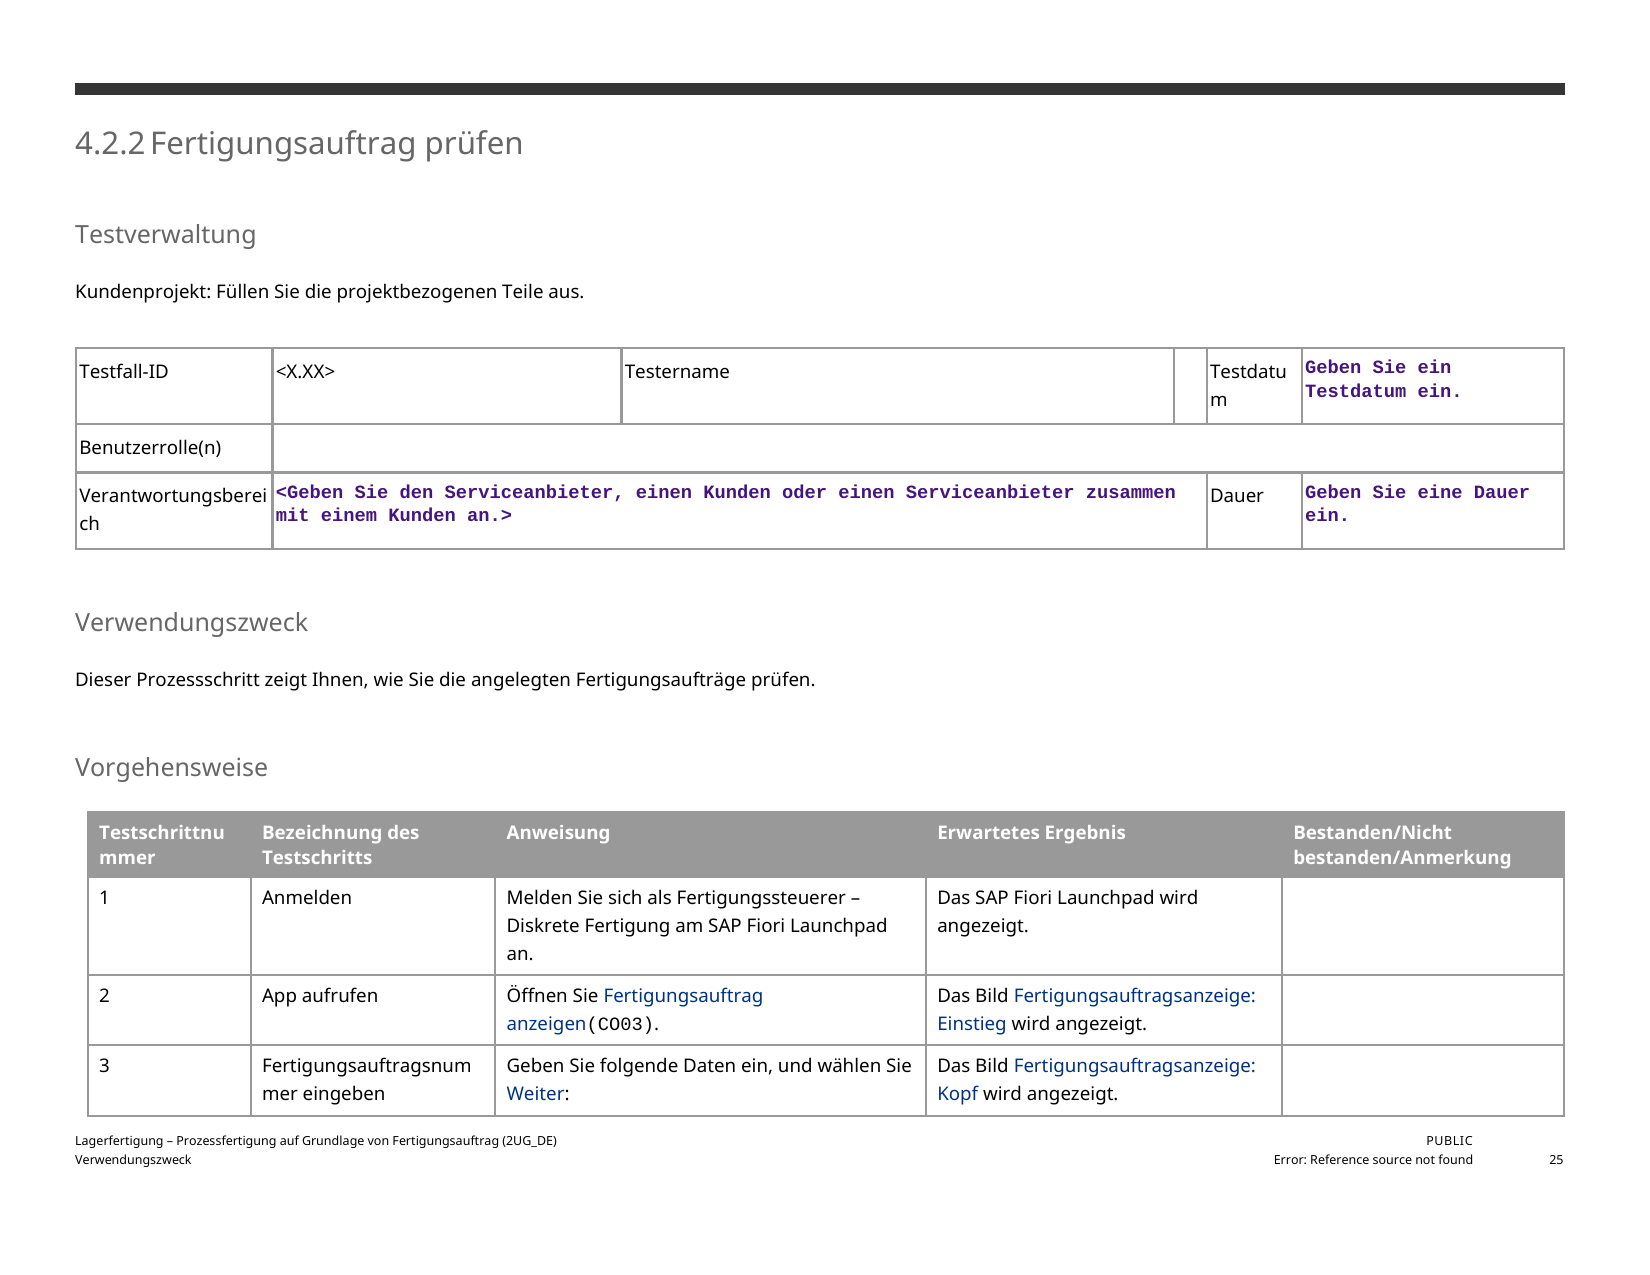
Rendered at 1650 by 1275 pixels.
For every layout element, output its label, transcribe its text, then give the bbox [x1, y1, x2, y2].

text Dieser Prozessschritt zeigt Ihnen, wie Sie die angelegten Fertigungsaufträge prüfen. [75, 666, 1565, 692]
table_header Testername [623, 349, 1173, 423]
table_header Bestanden/Nicht bestanden/Anmerkung [1283, 813, 1563, 876]
subtitle Fertigungsauftrag prüfen [75, 124, 1565, 162]
table_cell [1283, 1046, 1563, 1114]
table_cell <Geben Sie den Serviceanbieter, einen Kunden oder einen Serviceanbieter zusammen mit einem Kunden an.> [274, 474, 1206, 548]
table_cell App aufrufen [252, 976, 494, 1044]
table_cell Das Bild Fertigungsauftragsanzeige: Einstieg wird angezeigt. [927, 976, 1281, 1044]
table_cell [927, 1046, 1281, 1114]
table_cell Benutzerrolle(n) [77, 425, 271, 471]
text Kundenprojekt: Füllen Sie die projektbezogenen Teile aus. [75, 278, 1565, 304]
table_cell Geben Sie eine Dauer ein. [1303, 474, 1563, 548]
table_header Anweisung [496, 813, 925, 876]
table_header <X.XX> [274, 349, 620, 423]
table_cell Öffnen Sie Fertigungsauftrag anzeigen(CO03). [496, 976, 925, 1044]
table_cell [1283, 976, 1563, 1044]
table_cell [496, 1046, 925, 1114]
table_cell 1 [89, 878, 250, 974]
table_cell Fertigungsauftragsnummer eingeben [252, 1046, 494, 1114]
table_cell Anmelden [252, 878, 494, 974]
table_cell Melden Sie sich als Fertigungssteuerer – Diskrete Fertigung am SAP Fiori Launchpad an. [496, 878, 925, 974]
table_header Geben Sie ein Testdatum ein. [1303, 349, 1563, 423]
table_cell Das SAP Fiori Launchpad wird angezeigt. [927, 878, 1281, 974]
table_cell 2 [89, 976, 250, 1044]
table_cell Verantwortungsbereich [77, 474, 271, 548]
table_header Testdatum [1208, 349, 1301, 423]
title Vorgehensweise [75, 753, 1565, 782]
table_header Testfall-ID [77, 349, 271, 423]
table_header Bezeichnung des Testschritts [252, 813, 494, 876]
table_header Testschrittnummer [89, 813, 250, 876]
table_header Erwartetes Ergebnis [927, 813, 1281, 876]
table_header [1175, 349, 1206, 423]
title Verwendungszweck [75, 608, 1565, 637]
table_cell 3 [89, 1046, 250, 1114]
title Testverwaltung [75, 220, 1565, 249]
table_cell [274, 425, 1563, 471]
table_cell [1283, 878, 1563, 974]
table_cell Dauer [1208, 474, 1301, 548]
